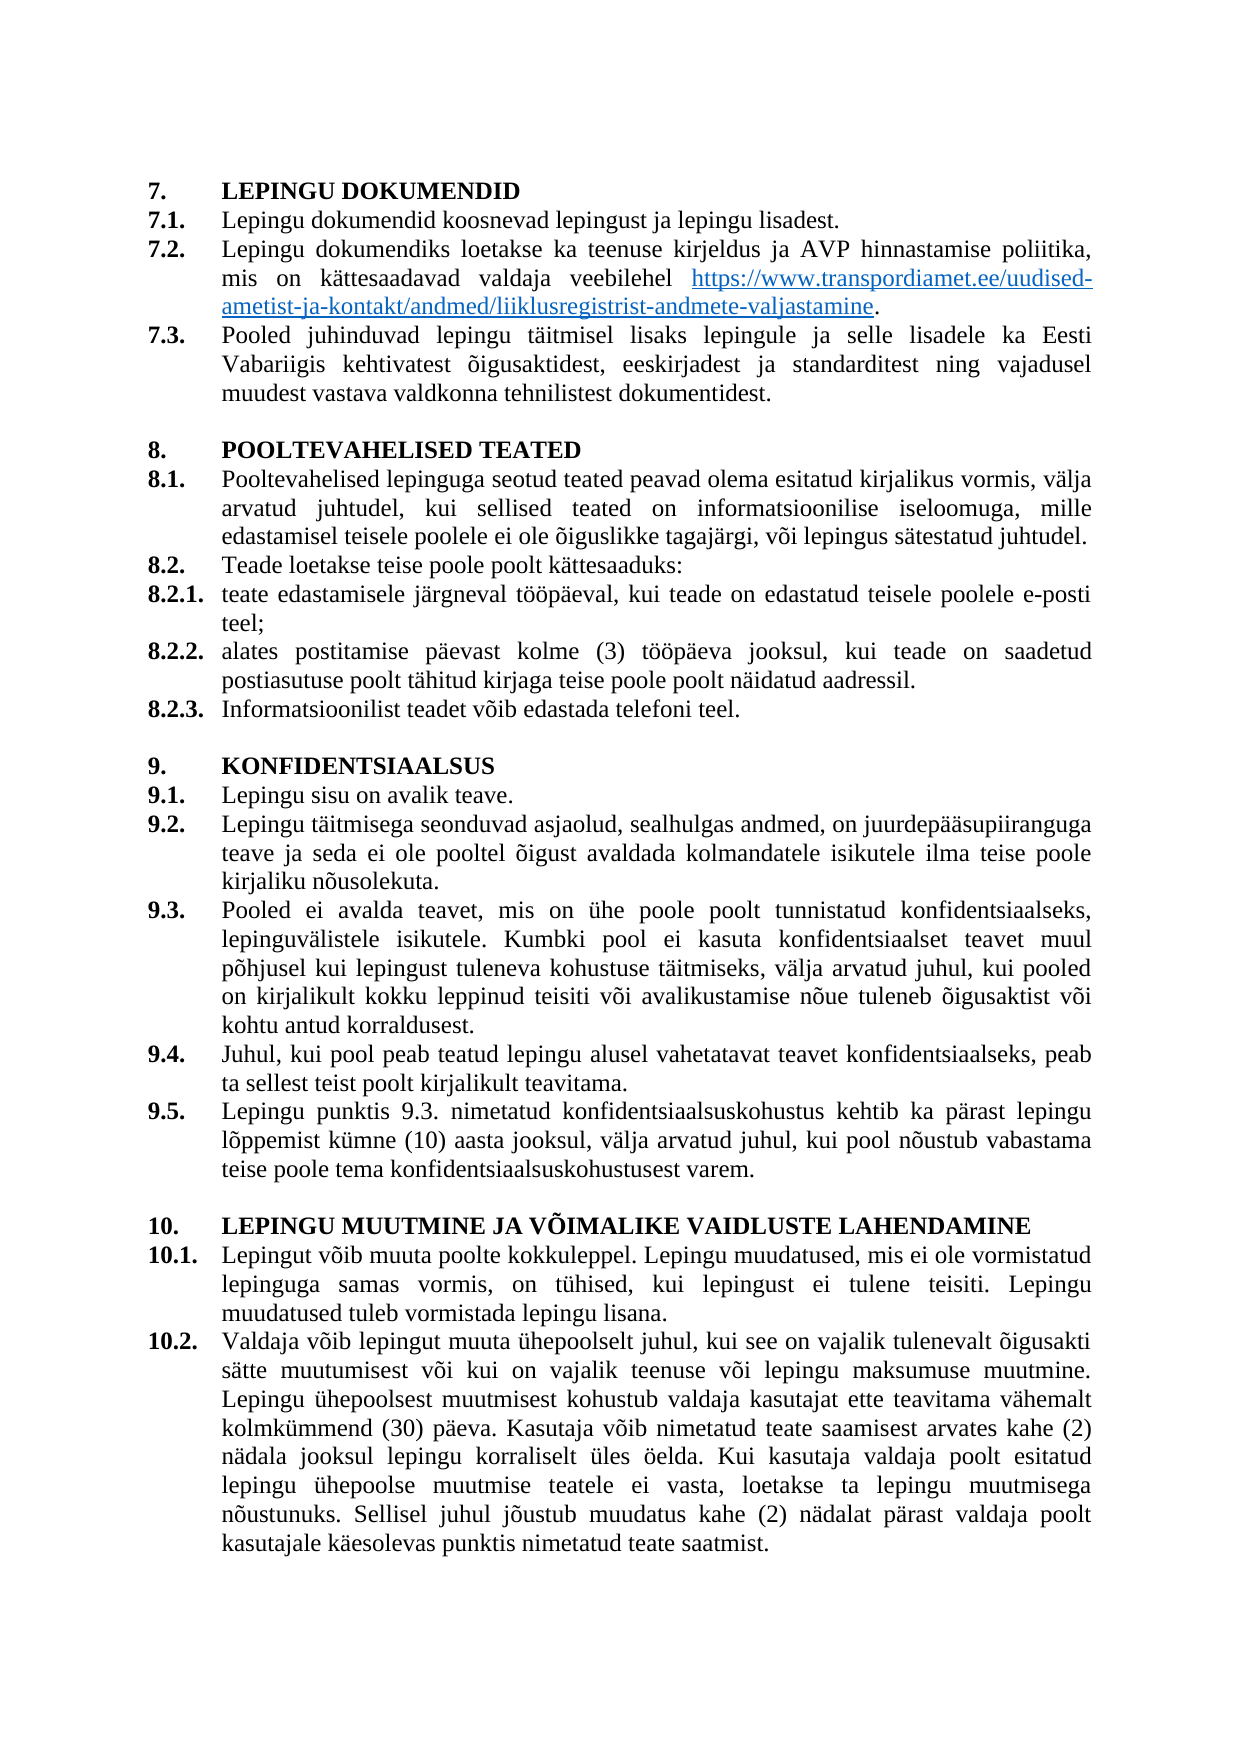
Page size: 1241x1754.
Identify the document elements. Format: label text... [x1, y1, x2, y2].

list Juhul, kui pool peab teatud lepingu alusel vahetatavat teavet konfidentsiaalseks, peab ta sellest teist poolt kirjalikult teavitama. [148, 1039, 1093, 1096]
list POOLTEVAHELISED TEATED [148, 435, 1093, 464]
list LEPINGU MUUTMINE JA VÕIMALIKE VAIDLUSTE LAHENDAMINE [148, 1211, 1093, 1240]
list Teade loetakse teise poole poolt kättesaaduks: [148, 550, 1093, 579]
list Lepingu sisu on avalik teave. [148, 780, 1093, 809]
list teate edastamisele järgneval tööpäeval, kui teade on edastatud teisele poolele e-posti teel; [148, 579, 1093, 636]
list LEPINGU DOKUMENDID [148, 176, 1093, 205]
list alates postitamise päevast kolme (3) tööpäeva jooksul, kui teade on saadetud postiasutuse poolt tähitud kirjaga teise poole poolt näidatud aadressil. [148, 636, 1093, 694]
list KONFIDENTSIAALSUS [148, 751, 1093, 780]
list Informatsioonilist teadet võib edastada telefoni teel. [148, 694, 1093, 723]
list Lepingu dokumendiks loetakse ka teenuse kirjeldus ja AVP hinnastamise poliitika, mis on kättesaadavad valdaja veebilehel https://www.transpordiamet.ee/uudised-ametist-ja-kontakt/andmed/liiklusregistrist-andmete-valjastamine. [148, 234, 1093, 320]
list Pooled juhinduvad lepingu täitmisel lisaks lepingule ja selle lisadele ka Eesti Vabariigis kehtivatest õigusaktidest, eeskirjadest ja standarditest ning vajadusel muudest vastava valdkonna tehnilistest dokumentidest. [148, 320, 1093, 406]
list Pooltevahelised lepinguga seotud teated peavad olema esitatud kirjalikus vormis, välja arvatud juhtudel, kui sellised teated on informatsioonilise iseloomuga, mille edastamisel teisele poolele ei ole õiguslikke tagajärgi, või lepingus sätestatud juhtudel. [148, 464, 1093, 550]
list Pooled ei avalda teavet, mis on ühe poole poolt tunnistatud konfidentsiaalseks, lepinguvälistele isikutele. Kumbki pool ei kasuta konfidentsiaalset teavet muul põhjusel kui lepingust tuleneva kohustuse täitmiseks, välja arvatud juhul, kui pooled on kirjalikult kokku leppinud teisiti või avalikustamise nõue tuleneb õigusaktist või kohtu antud korraldusest. [148, 895, 1093, 1039]
list Lepingu täitmisega seonduvad asjaolud, sealhulgas andmed, on juurdepääsupiiranguga teave ja seda ei ole pooltel õigust avaldada kolmandatele isikutele ilma teise poole kirjaliku nõusolekuta. [148, 809, 1093, 895]
list Lepingu punktis 9.3. nimetatud konfidentsiaalsuskohustus kehtib ka pärast lepingu lõppemist kümne (10) aasta jooksul, välja arvatud juhul, kui pool nõustub vabastama teise poole tema konfidentsiaalsuskohustusest varem. [148, 1096, 1093, 1183]
list Lepingu dokumendid koosnevad lepingust ja lepingu lisadest. [148, 205, 1093, 234]
list Valdaja võib lepingut muuta ühepoolselt juhul, kui see on vajalik tulenevalt õigusakti sätte muutumisest või kui on vajalik teenuse või lepingu maksumuse muutmine. Lepingu ühepoolsest muutmisest kohustub valdaja kasutajat ette teavitama vähemalt kolmkümmend (30) päeva. Kasutaja võib nimetatud teate saamisest arvates kahe (2) nädala jooksul lepingu korraliselt üles öelda. Kui kasutaja valdaja poolt esitatud lepingu ühepoolse muutmise teatele ei vasta, loetakse ta lepingu muutmisega nõustunuks. Sellisel juhul jõustub muudatus kahe (2) nädalat pärast valdaja poolt kasutajale käesolevas punktis nimetatud teate saatmist. [148, 1326, 1093, 1556]
list Lepingut võib muuta poolte kokkuleppel. Lepingu muudatused, mis ei ole vormistatud lepinguga samas vormis, on tühised, kui lepingust ei tulene teisiti. Lepingu muudatused tuleb vormistada lepingu lisana. [148, 1240, 1093, 1326]
